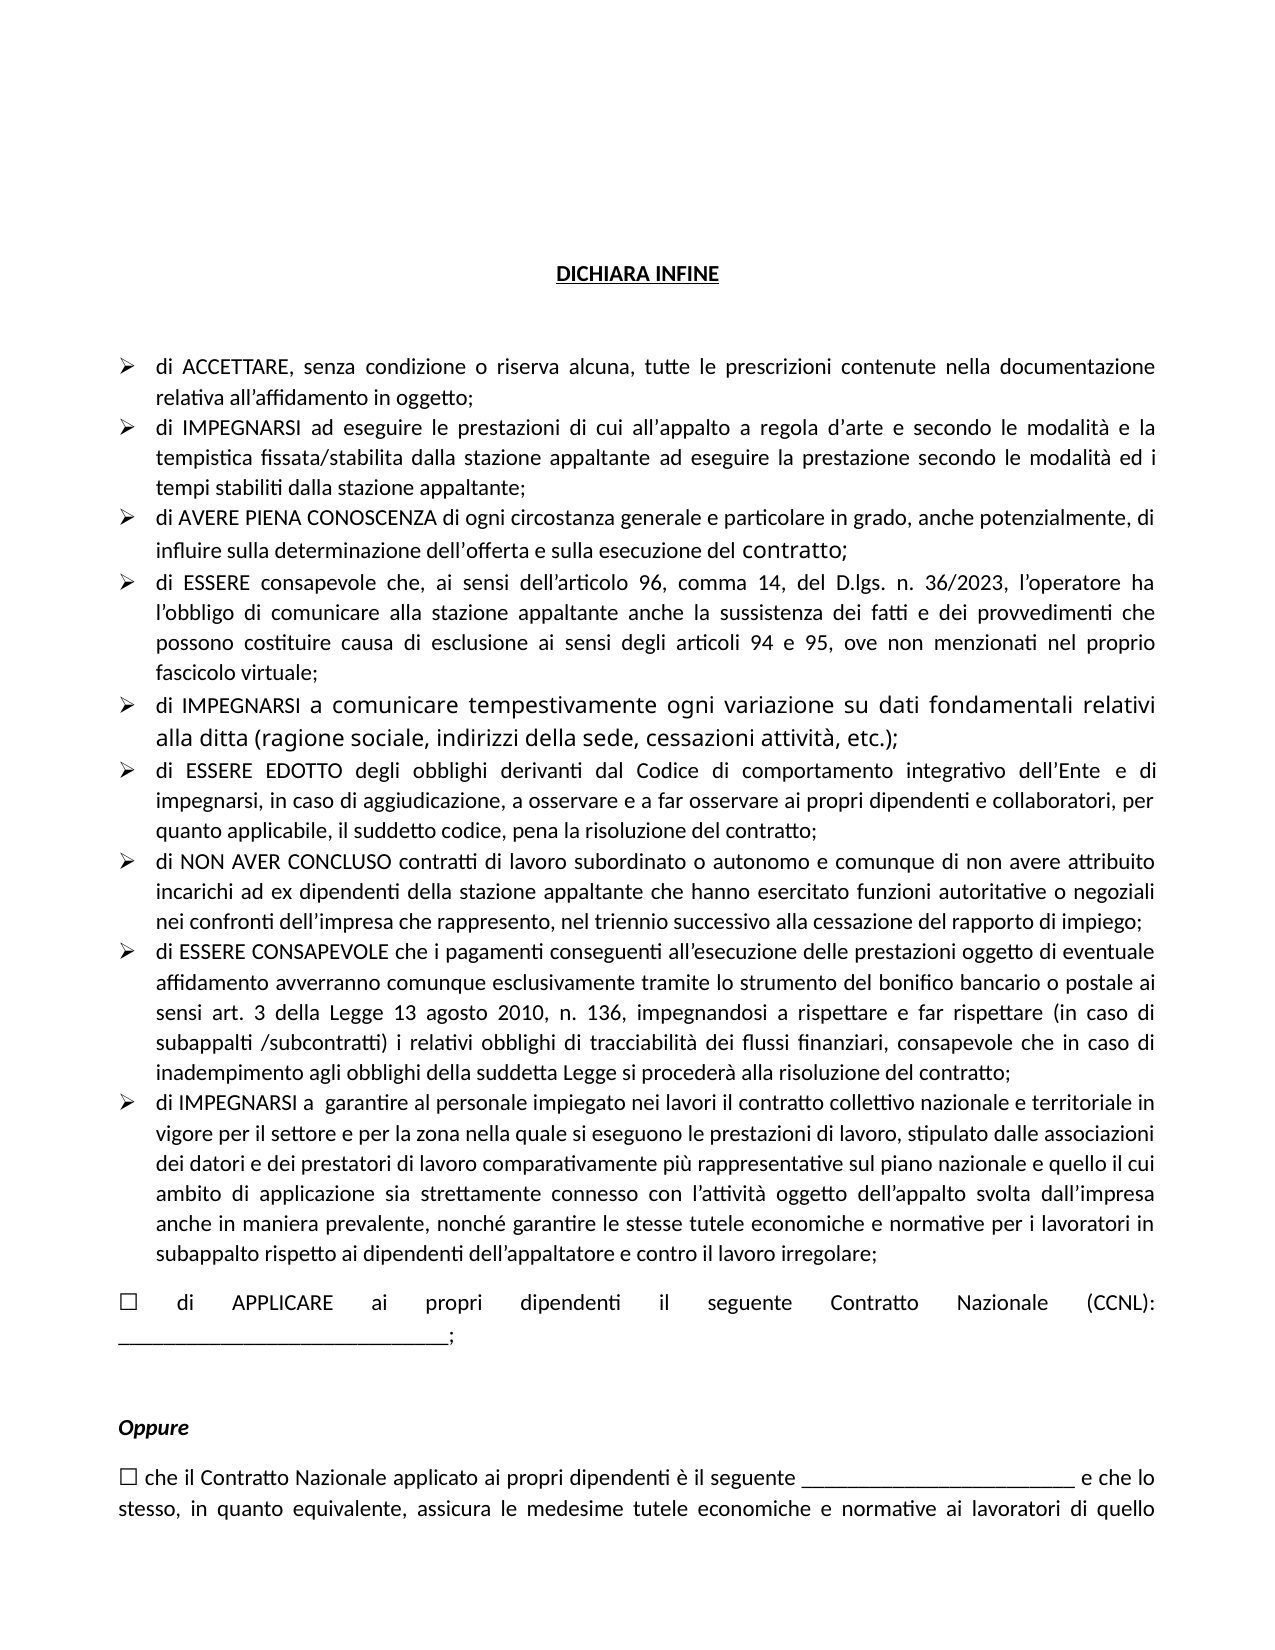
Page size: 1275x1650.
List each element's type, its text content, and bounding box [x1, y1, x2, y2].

text ☐ di APPLICARE ai propri dipendenti il seguente Contratto Nazionale (CCNL): _____________________________; [118, 1286, 1157, 1348]
list di ESSERE EDOTTO degli obblighi derivanti dal Codice di comportamento integrativo dell’Ente e di impegnarsi, in caso di aggiudicazione, a osservare e a far osservare ai propri dipendenti e collaboratori, per quanto applicabile, il suddetto codice, pena la risoluzione del contratto; [118, 756, 1157, 844]
list di NON AVER CONCLUSO contratti di lavoro subordinato o autonomo e comunque di non avere attribuito incarichi ad ex dipendenti della stazione appaltante che hanno esercitato funzioni autoritative o negoziali nei confronti dell’impresa che rappresento, nel triennio successivo alla cessazione del rapporto di impiego; [118, 847, 1157, 935]
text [118, 1460, 1157, 1522]
list di IMPEGNARSI ad eseguire le prestazioni di cui all’appalto a regola d’arte e secondo le modalità e la tempistica fissata/stabilita dalla stazione appaltante ad eseguire la prestazione secondo le modalità ed i tempi stabiliti dalla stazione appaltante; [118, 413, 1157, 501]
list di ESSERE CONSAPEVOLE che i pagamenti conseguenti all’esecuzione delle prestazioni oggetto di eventuale affidamento avverranno comunque esclusivamente tramite lo strumento del bonifico bancario o postale ai sensi art. 3 della Legge 13 agosto 2010, n. 136, impegnandosi a rispettare e far rispettare (in caso di subappalti /subcontratti) i relativi obblighi di tracciabilità dei flussi finanziari, consapevole che in caso di inadempimento agli obblighi della suddetta Legge si procederà alla risoluzione del contratto; [118, 937, 1157, 1086]
text DICHIARA INFINE [118, 259, 1157, 287]
text Oppure [118, 1413, 1157, 1442]
list di AVERE PIENA CONOSCENZA di ogni circostanza generale e particolare in grado, anche potenzialmente, di influire sulla determinazione dell’offerta e sulla esecuzione del contratto; [118, 503, 1157, 565]
list di IMPEGNARSI a comunicare tempestivamente ogni variazione su dati fondamentali relativi alla ditta (ragione sociale, indirizzi della sede, cessazioni attività, etc.); [118, 689, 1157, 754]
list di ESSERE consapevole che, ai sensi dell’articolo 96, comma 14, del D.lgs. n. 36/2023, l’operatore ha l’obbligo di comunicare alla stazione appaltante anche la sussistenza dei fatti e dei provvedimenti che possono costituire causa di esclusione ai sensi degli articoli 94 e 95, ove non menzionati nel proprio fascicolo virtuale; [118, 568, 1157, 686]
list di ACCETTARE, senza condizione o riserva alcuna, tutte le prescrizioni contenute nella documentazione relativa all’affidamento in oggetto; [118, 352, 1157, 411]
list di IMPEGNARSI a garantire al personale impiegato nei lavori il contratto collettivo nazionale e territoriale in vigore per il settore e per la zona nella quale si eseguono le prestazioni di lavoro, stipulato dalle associazioni dei datori e dei prestatori di lavoro comparativamente più rappresentative sul piano nazionale e quello il cui ambito di applicazione sia strettamente connesso con l’attività oggetto dell’appalto svolta dall’impresa anche in maniera prevalente, nonché garantire le stesse tutele economiche e normative per i lavoratori in subappalto rispetto ai dipendenti dell’appaltatore e contro il lavoro irregolare; [118, 1088, 1157, 1267]
